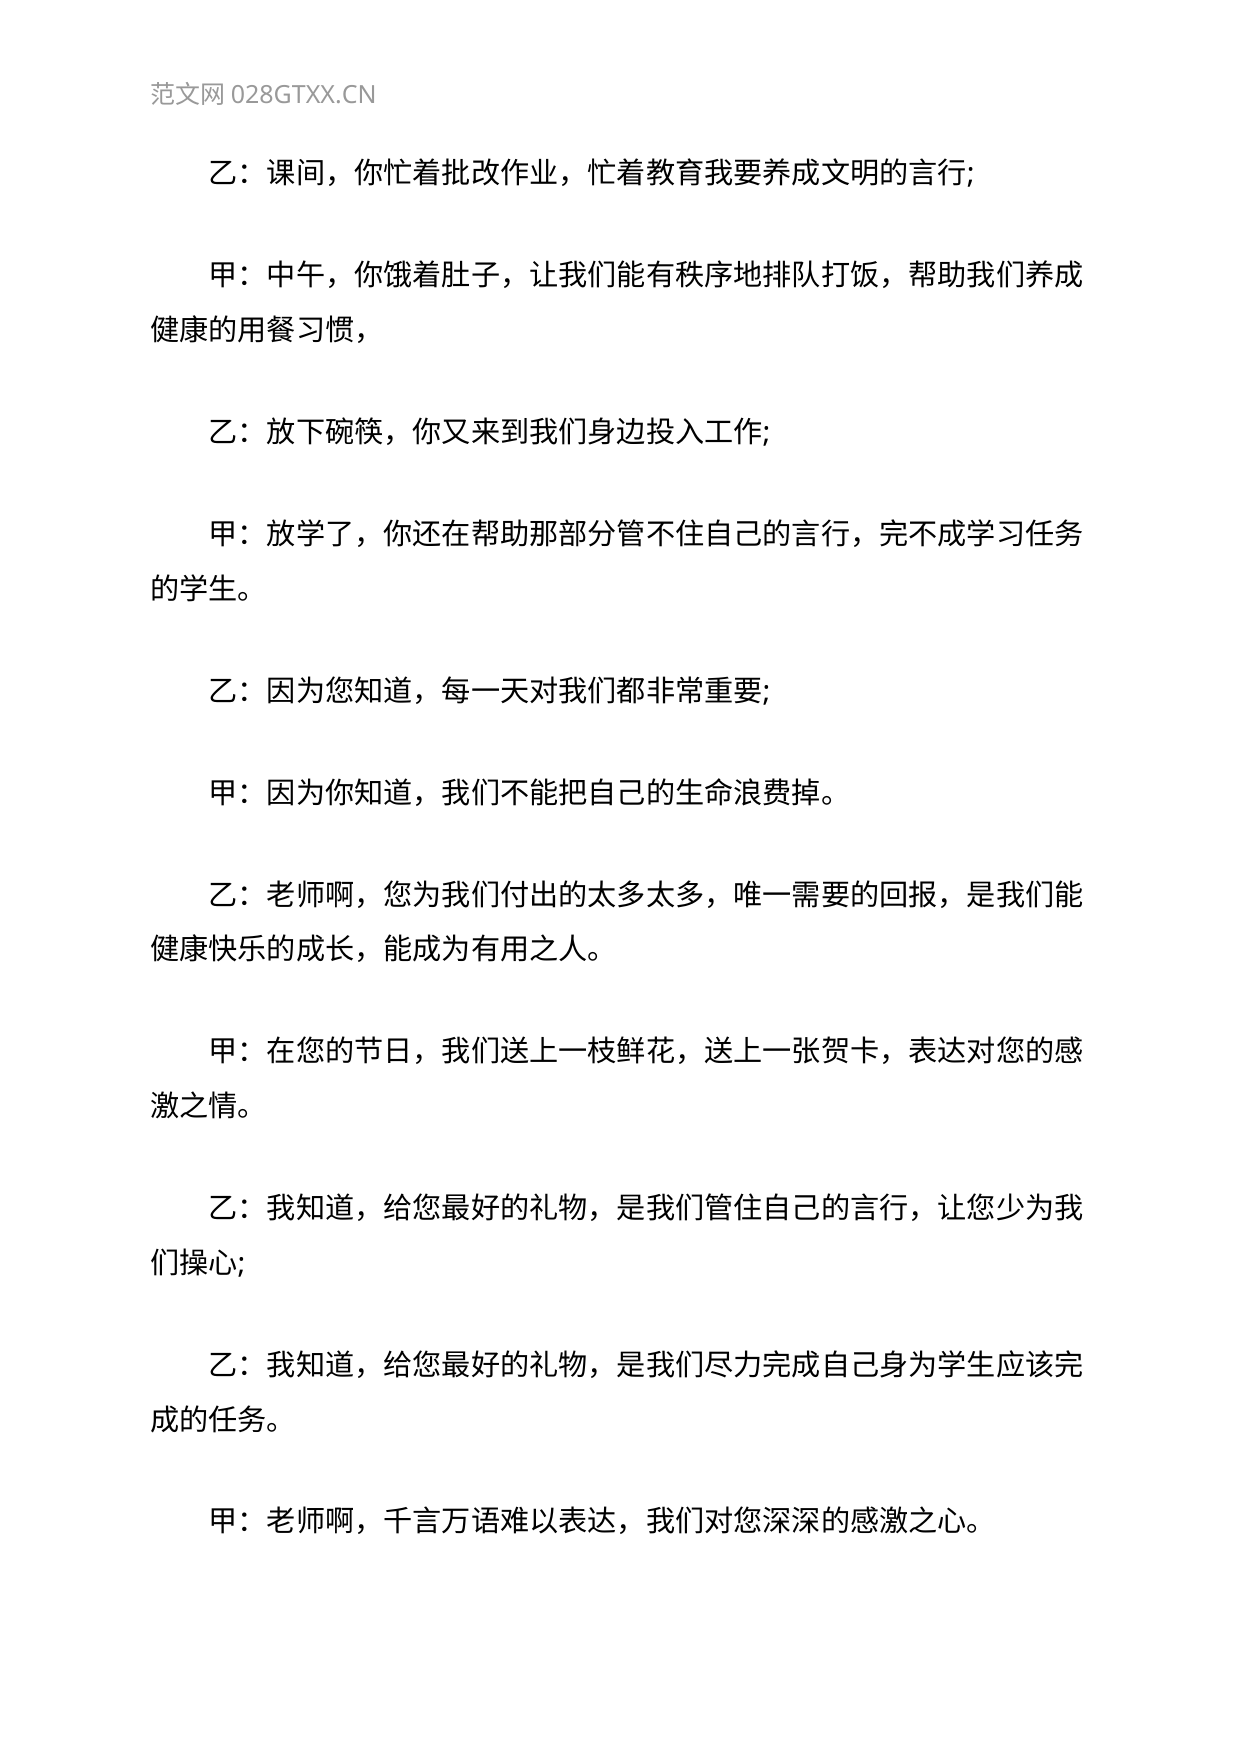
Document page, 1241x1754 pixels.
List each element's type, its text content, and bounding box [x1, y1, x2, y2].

text 乙：我知道，给您最好的礼物，是我们尽力完成自己身为学生应该完成的任务。 [150, 1341, 1090, 1438]
text 乙：老师啊，您为我们付出的太多太多，唯一需要的回报，是我们能健康快乐的成长，能成为有用之人。 [150, 871, 1090, 968]
text 甲：在您的节日，我们送上一枝鲜花，送上一张贺卡，表达对您的感激之情。 [150, 1028, 1090, 1125]
text 乙：放下碗筷，你又来到我们身边投入工作; [150, 409, 1090, 451]
text 甲：中午，你饿着肚子，让我们能有秩序地排队打饭，帮助我们养成健康的用餐习惯， [150, 252, 1090, 349]
text 甲：老师啊，千言万语难以表达，我们对您深深的感激之心。 [150, 1498, 1090, 1540]
text 乙：因为您知道，每一天对我们都非常重要; [150, 667, 1090, 710]
text 甲：因为你知道，我们不能把自己的生命浪费掉。 [150, 769, 1090, 812]
text 乙：课间，你忙着批改作业，忙着教育我要养成文明的言行; [150, 150, 1090, 192]
text 甲：放学了，你还在帮助那部分管不住自己的言行，完不成学习任务的学生。 [150, 511, 1090, 608]
text 乙：我知道，给您最好的礼物，是我们管住自己的言行，让您少为我们操心; [150, 1184, 1090, 1282]
